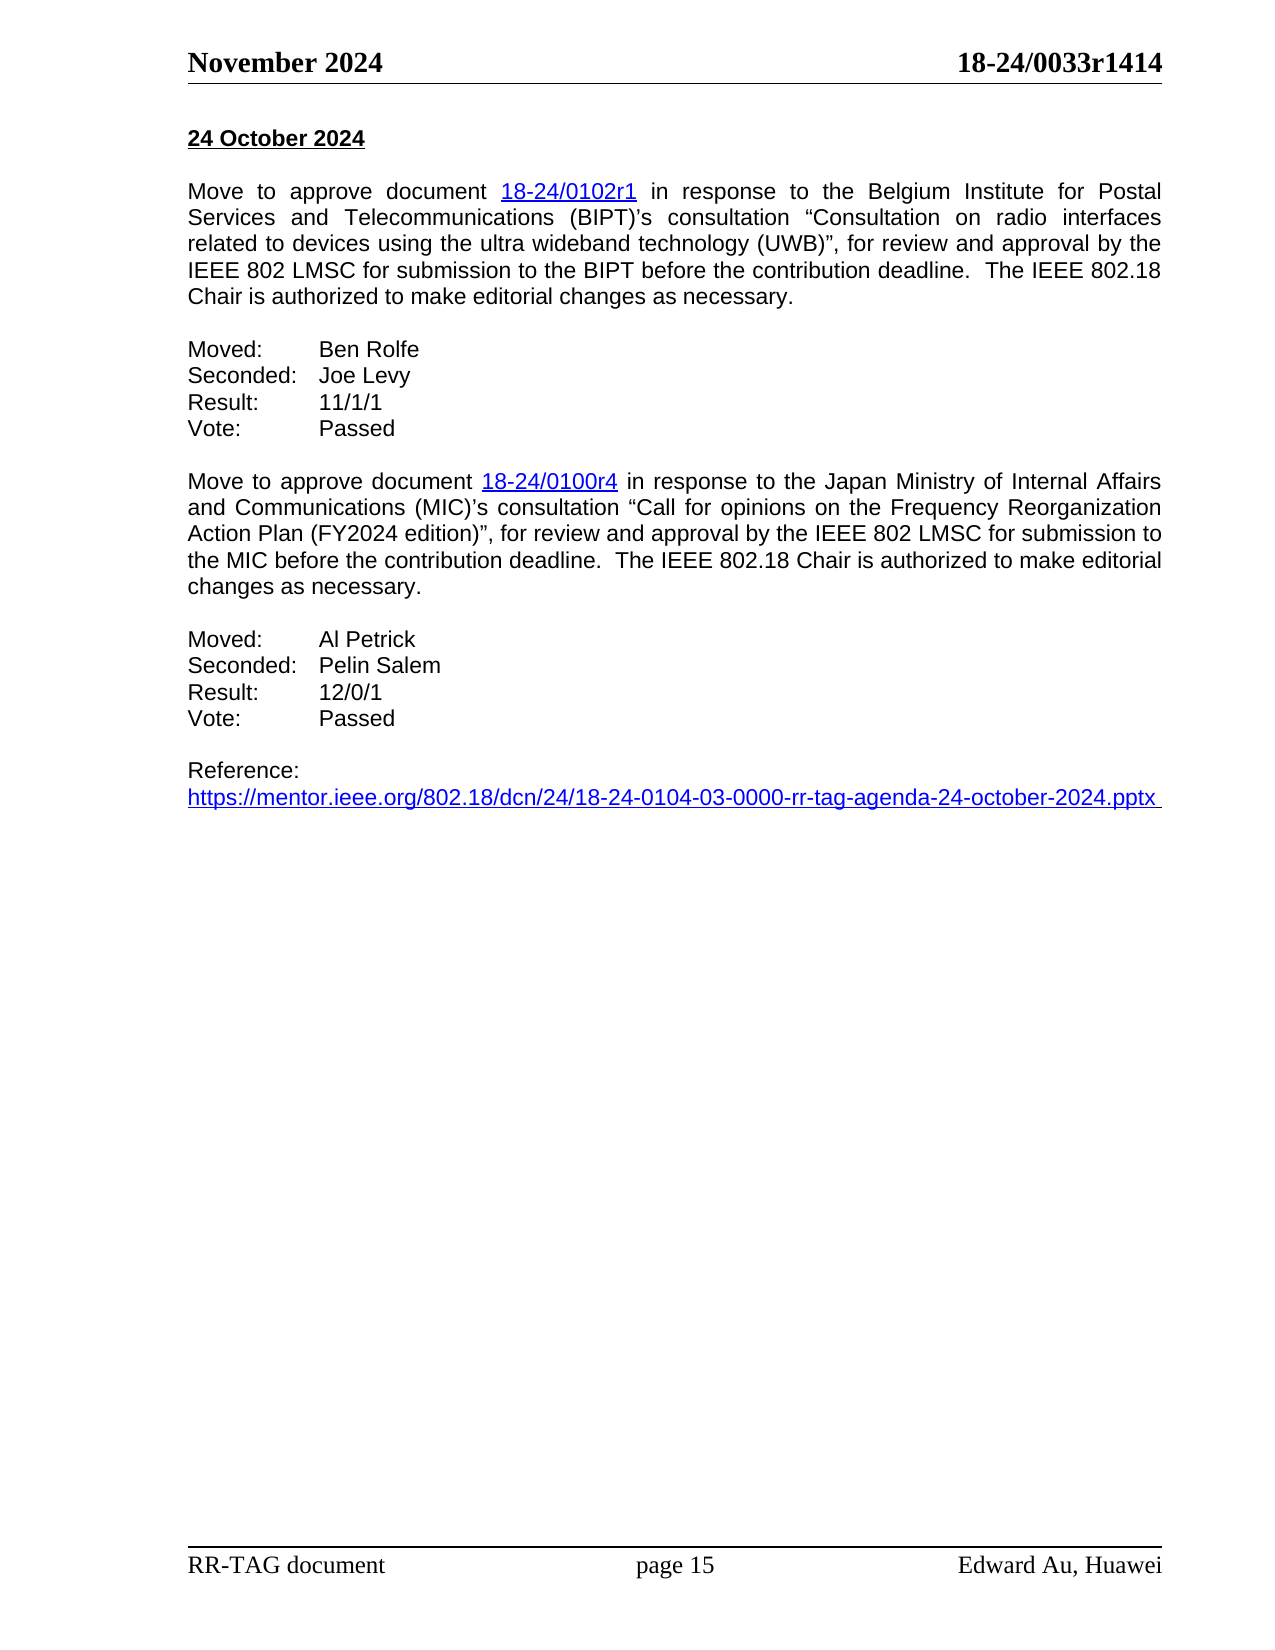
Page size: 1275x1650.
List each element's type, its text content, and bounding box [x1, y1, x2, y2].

text Moved: Ben Rolfe [187, 336, 1162, 362]
text Reference: [187, 757, 1162, 784]
text Result: 12/0/1 [187, 678, 1162, 705]
text Move to approve document 18-24/0100r4 in response to the Japan Ministry of Internal Affairs and Communications (MIC)’s consultation “Call for opinions on the Frequency Reorganization Action Plan (FY2024 edition)”, for review and approval by the IEEE 802 LMSC for submission to the MIC before the contribution deadline. The IEEE 802.18 Chair is authorized to make editorial changes as necessary. [187, 468, 1162, 599]
text Vote: Passed [187, 415, 1162, 441]
text Seconded: Pelin Salem [187, 652, 1162, 678]
text Move to approve document 18-24/0102r1 in response to the Belgium Institute for Postal Services and Telecommunications (BIPT)’s consultation “Consultation on radio interfaces related to devices using the ultra wideband technology (UWB)”, for review and approval by the IEEE 802 LMSC for submission to the BIPT before the contribution deadline. The IEEE 802.18 Chair is authorized to make editorial changes as necessary. [187, 178, 1162, 309]
text Seconded: Joe Levy [187, 362, 1162, 388]
text 24 October 2024 [187, 125, 1162, 151]
text https://mentor.ieee.org/802.18/dcn/24/18-24-0104-03-0000-rr-tag-agenda-24-october-2024.pptx [187, 784, 1162, 807]
text Moved: Al Petrick [187, 626, 1162, 652]
text Vote: Passed [187, 705, 1162, 731]
text Result: 11/1/1 [187, 388, 1162, 415]
